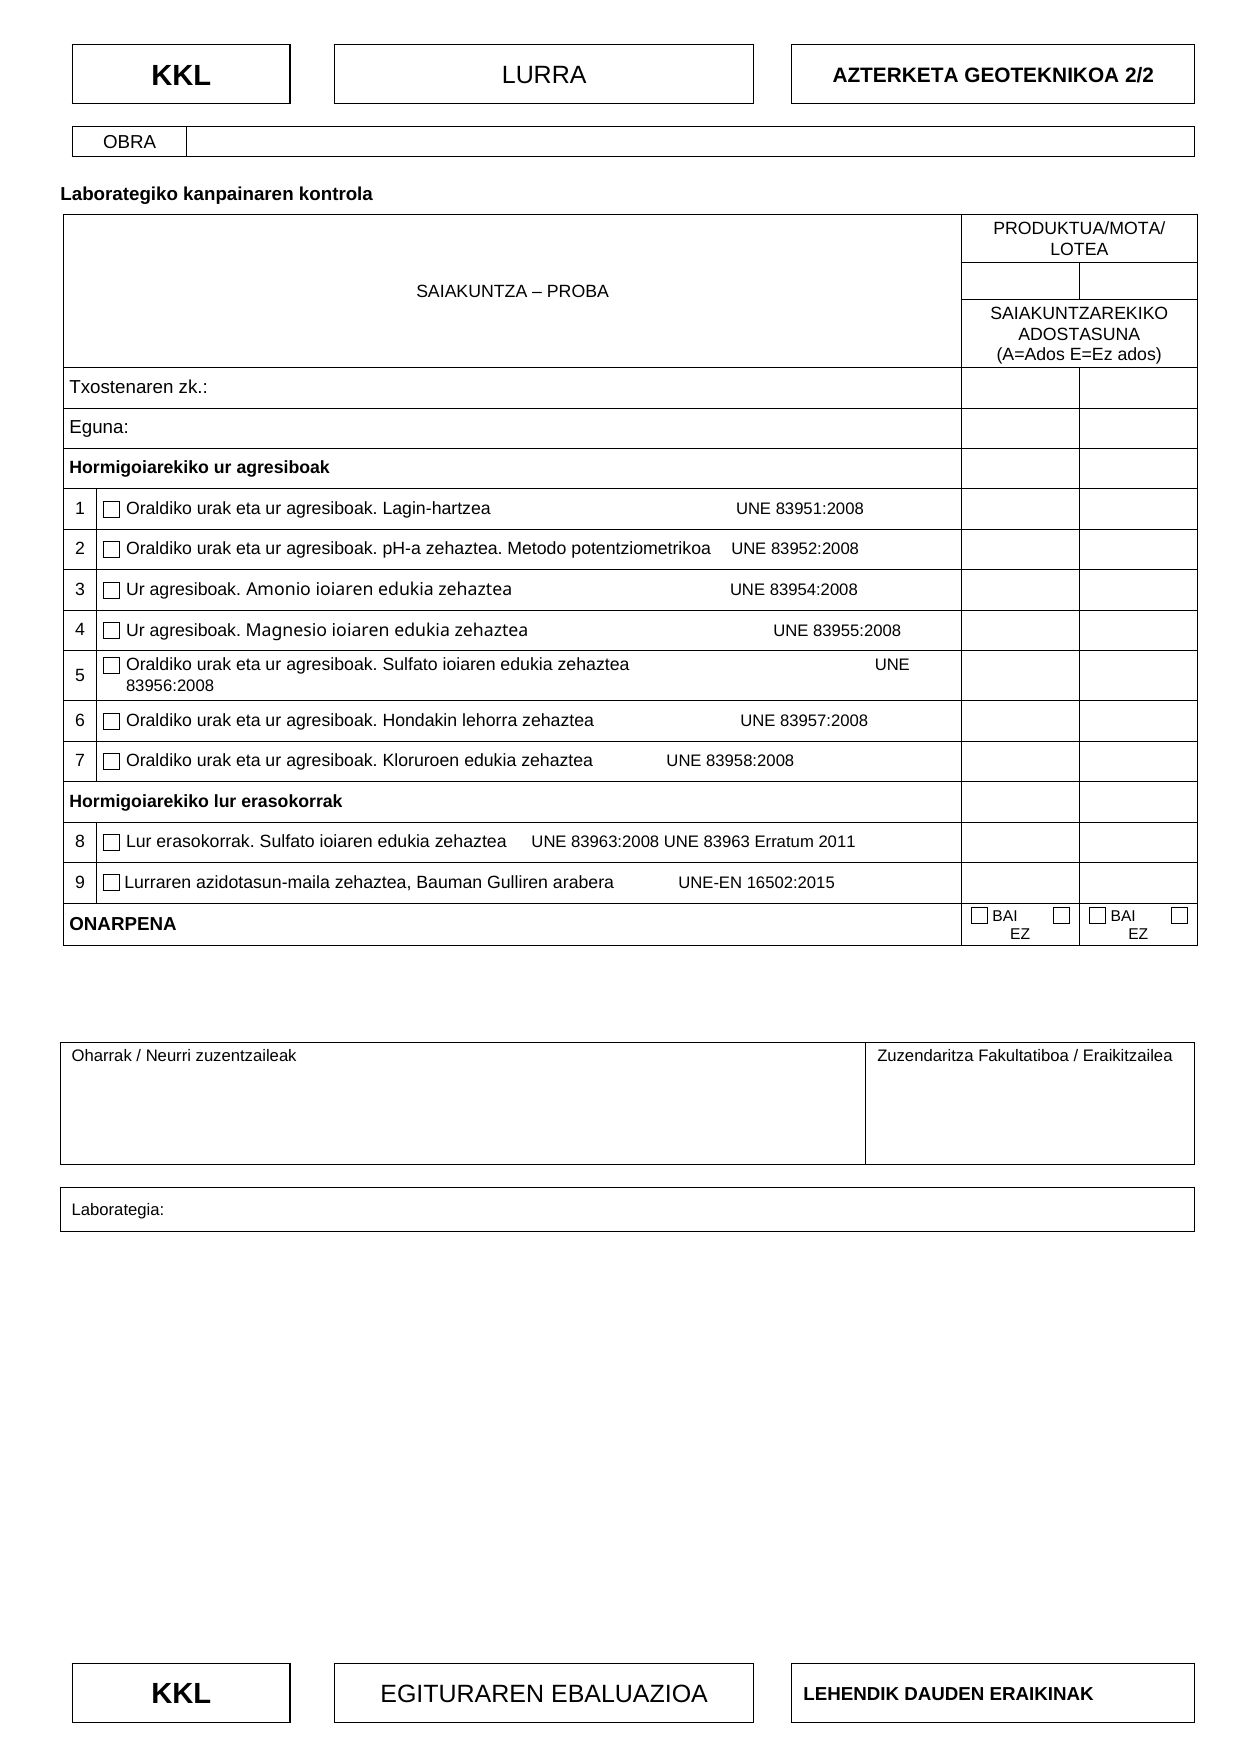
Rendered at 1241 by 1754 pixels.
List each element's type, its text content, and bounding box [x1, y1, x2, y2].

table_header AZTERKETA GEOTEKNIKOA 2/2 [792, 45, 1194, 103]
table_header PRODUKTUA/MOTA/LOTEA [962, 215, 1197, 262]
table_cell 2 [64, 530, 96, 569]
table_cell Hormigoiarekiko lur erasokorrak [64, 782, 961, 822]
table_cell Ur agresiboak. Amonio ioiaren edukia zehaztea UNE 83954:2008 [97, 570, 961, 609]
table_cell Lurraren azidotasun-maila zehaztea, Bauman Gulliren arabera UNE-EN 16502:2015 [97, 863, 961, 902]
table_cell 5 [64, 651, 96, 700]
table_cell [962, 823, 1079, 862]
table_cell [1080, 530, 1197, 569]
table_cell Hormigoiarekiko ur agresiboak [64, 449, 961, 488]
table_cell Oraldiko urak eta ur agresiboak. Kloruroen edukia zehaztea UNE 83958:2008 [97, 742, 961, 781]
table_cell Oraldiko urak eta ur agresiboak. pH-a zehaztea. Metodo potentziometrikoa UNE 83952:2008 [97, 530, 961, 569]
table_cell [962, 409, 1079, 448]
table_cell [962, 701, 1079, 741]
table_header [754, 1663, 791, 1722]
table_cell [962, 782, 1079, 822]
table_header LURRA [335, 45, 753, 103]
table_cell [1080, 782, 1197, 822]
table_cell [1080, 651, 1197, 700]
table_cell Lur erasokorrak. Sulfato ioiaren edukia zehaztea UNE 83963:2008 UNE 83963 Erratum 2011 [97, 823, 961, 862]
table_header OBRA [73, 127, 186, 156]
table_cell [962, 611, 1079, 650]
table_cell 4 [64, 611, 96, 650]
table_cell Oraldiko urak eta ur agresiboak. Sulfato ioiaren edukia zehaztea UNE 83956:2008 [97, 651, 961, 700]
table_cell Ur agresiboak. Magnesio ioiaren edukia zehaztea UNE 83955:2008 [97, 611, 961, 650]
table_cell 1 [64, 489, 96, 529]
table_cell Oraldiko urak eta ur agresiboak. Lagin-hartzea UNE 83951:2008 [97, 489, 961, 529]
table_cell [1080, 263, 1197, 299]
table_cell 3 [64, 570, 96, 609]
table_header LEHENDIK DAUDEN ERAIKINAK [792, 1664, 1194, 1722]
table_cell [962, 570, 1079, 609]
table_cell [1080, 368, 1197, 407]
table_cell [1080, 489, 1197, 529]
table_cell [962, 449, 1079, 488]
table_cell BAI EZ [962, 904, 1079, 945]
table_cell [1080, 409, 1197, 448]
table_cell [1080, 611, 1197, 650]
table_header [291, 1663, 334, 1722]
table_cell ONARPENA [64, 904, 961, 945]
table_cell SAIAKUNTZAREKIKO ADOSTASUNA (A=Ados E=Ez ados) [962, 300, 1197, 367]
table_cell Oraldiko urak eta ur agresiboak. Hondakin lehorra zehaztea UNE 83957:2008 [97, 701, 961, 741]
table_cell [1080, 863, 1197, 902]
table_cell 8 [64, 823, 96, 862]
table_header KKL [73, 45, 289, 103]
table_header Zuzendaritza Fakultatiboa / Eraikitzailea [866, 1043, 1194, 1164]
table_cell [962, 651, 1079, 700]
table_cell [962, 530, 1079, 569]
table_cell [962, 742, 1079, 781]
table_cell [962, 263, 1079, 299]
table_header [754, 44, 791, 103]
table_header EGITURAREN EBALUAZIOA [335, 1664, 753, 1722]
table_cell [962, 863, 1079, 902]
table_cell Eguna: [64, 409, 961, 448]
table_header [187, 127, 1194, 156]
table_cell [1080, 701, 1197, 741]
table_cell [1080, 823, 1197, 862]
table_header Laborategia: [61, 1188, 1194, 1231]
table_cell Txostenaren zk.: [64, 368, 961, 407]
table_cell [962, 368, 1079, 407]
table_header [291, 44, 334, 103]
table_header Oharrak / Neurri zuzentzaileak [61, 1043, 865, 1164]
table_header KKL [73, 1664, 289, 1722]
text Laborategiko kanpainaren kontrola [60, 183, 1211, 204]
table_cell [1080, 570, 1197, 609]
table_cell 9 [64, 863, 96, 902]
table_cell 6 [64, 701, 96, 741]
table_cell 7 [64, 742, 96, 781]
table_cell [1080, 742, 1197, 781]
table_cell [962, 489, 1079, 529]
table_cell [1080, 449, 1197, 488]
table_cell BAI EZ [1080, 904, 1197, 945]
table_header SAIAKUNTZA – PROBA [64, 215, 961, 367]
